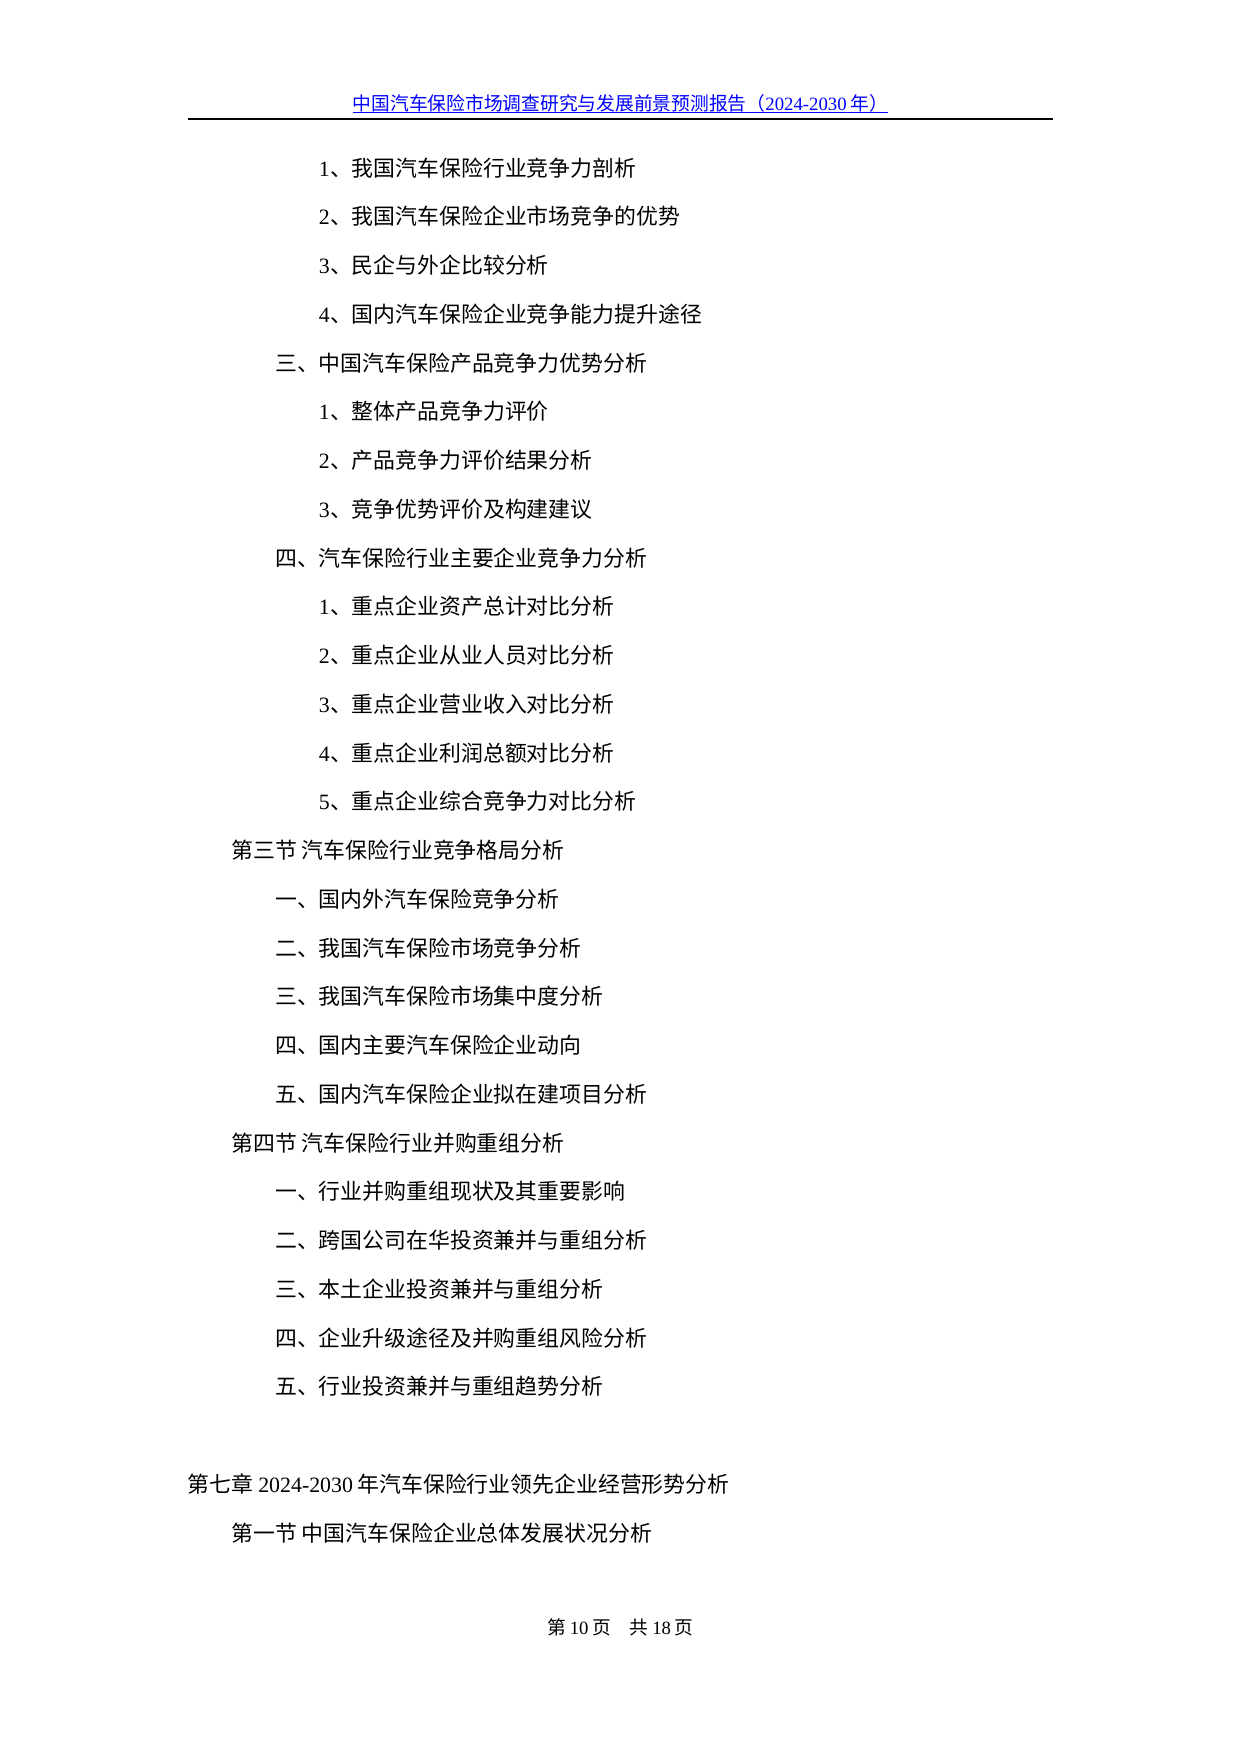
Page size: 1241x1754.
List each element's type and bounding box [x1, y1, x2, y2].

text [187, 150, 1053, 1548]
